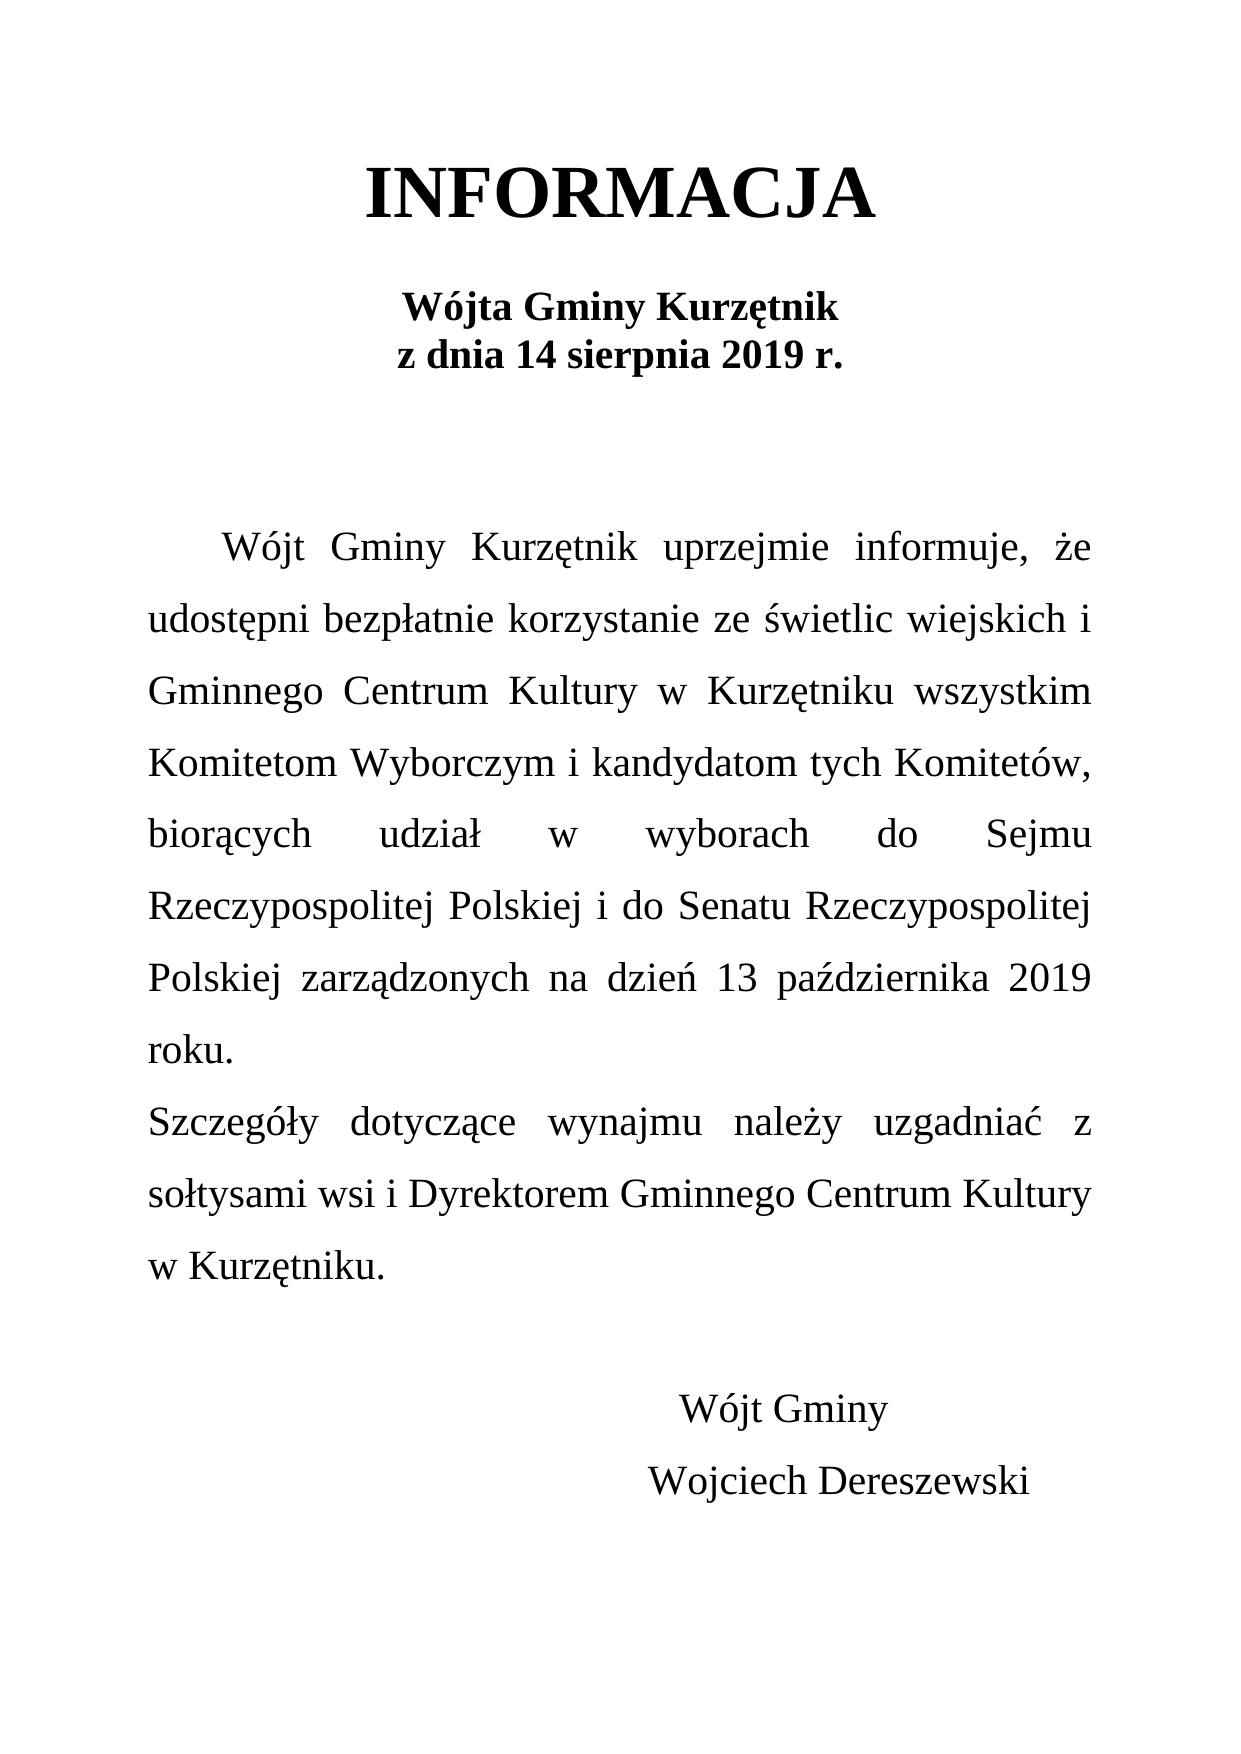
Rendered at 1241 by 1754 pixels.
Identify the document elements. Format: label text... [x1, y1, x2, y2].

text Wojciech Dereszewski [148, 1456, 1093, 1504]
text Wójt Gminy [148, 1384, 1093, 1432]
text Wójt Gminy Kurzętnik uprzejmie informuje, że udostępni bezpłatnie korzystanie ze świetlic wiejskich i Gminnego Centrum Kultury w Kurzętniku wszystkim Komitetom Wyborczym i kandydatom tych Komitetów, biorących udział w wyborach do Sejmu Rzeczypospolitej Polskiej i do Senatu Rzeczypospolitej Polskiej zarządzonych na dzień 13 października 2019 roku. [148, 521, 1093, 1072]
text INFORMACJA [148, 148, 1093, 234]
text Szczegóły dotyczące wynajmu należy uzgadniać z sołtysami wsi i Dyrektorem Gminnego Centrum Kultury w Kurzętniku. [148, 1096, 1093, 1288]
text Wójta Gminy Kurzętnik [148, 282, 1093, 330]
text z dnia 14 sierpnia 2019 r. [148, 330, 1093, 378]
